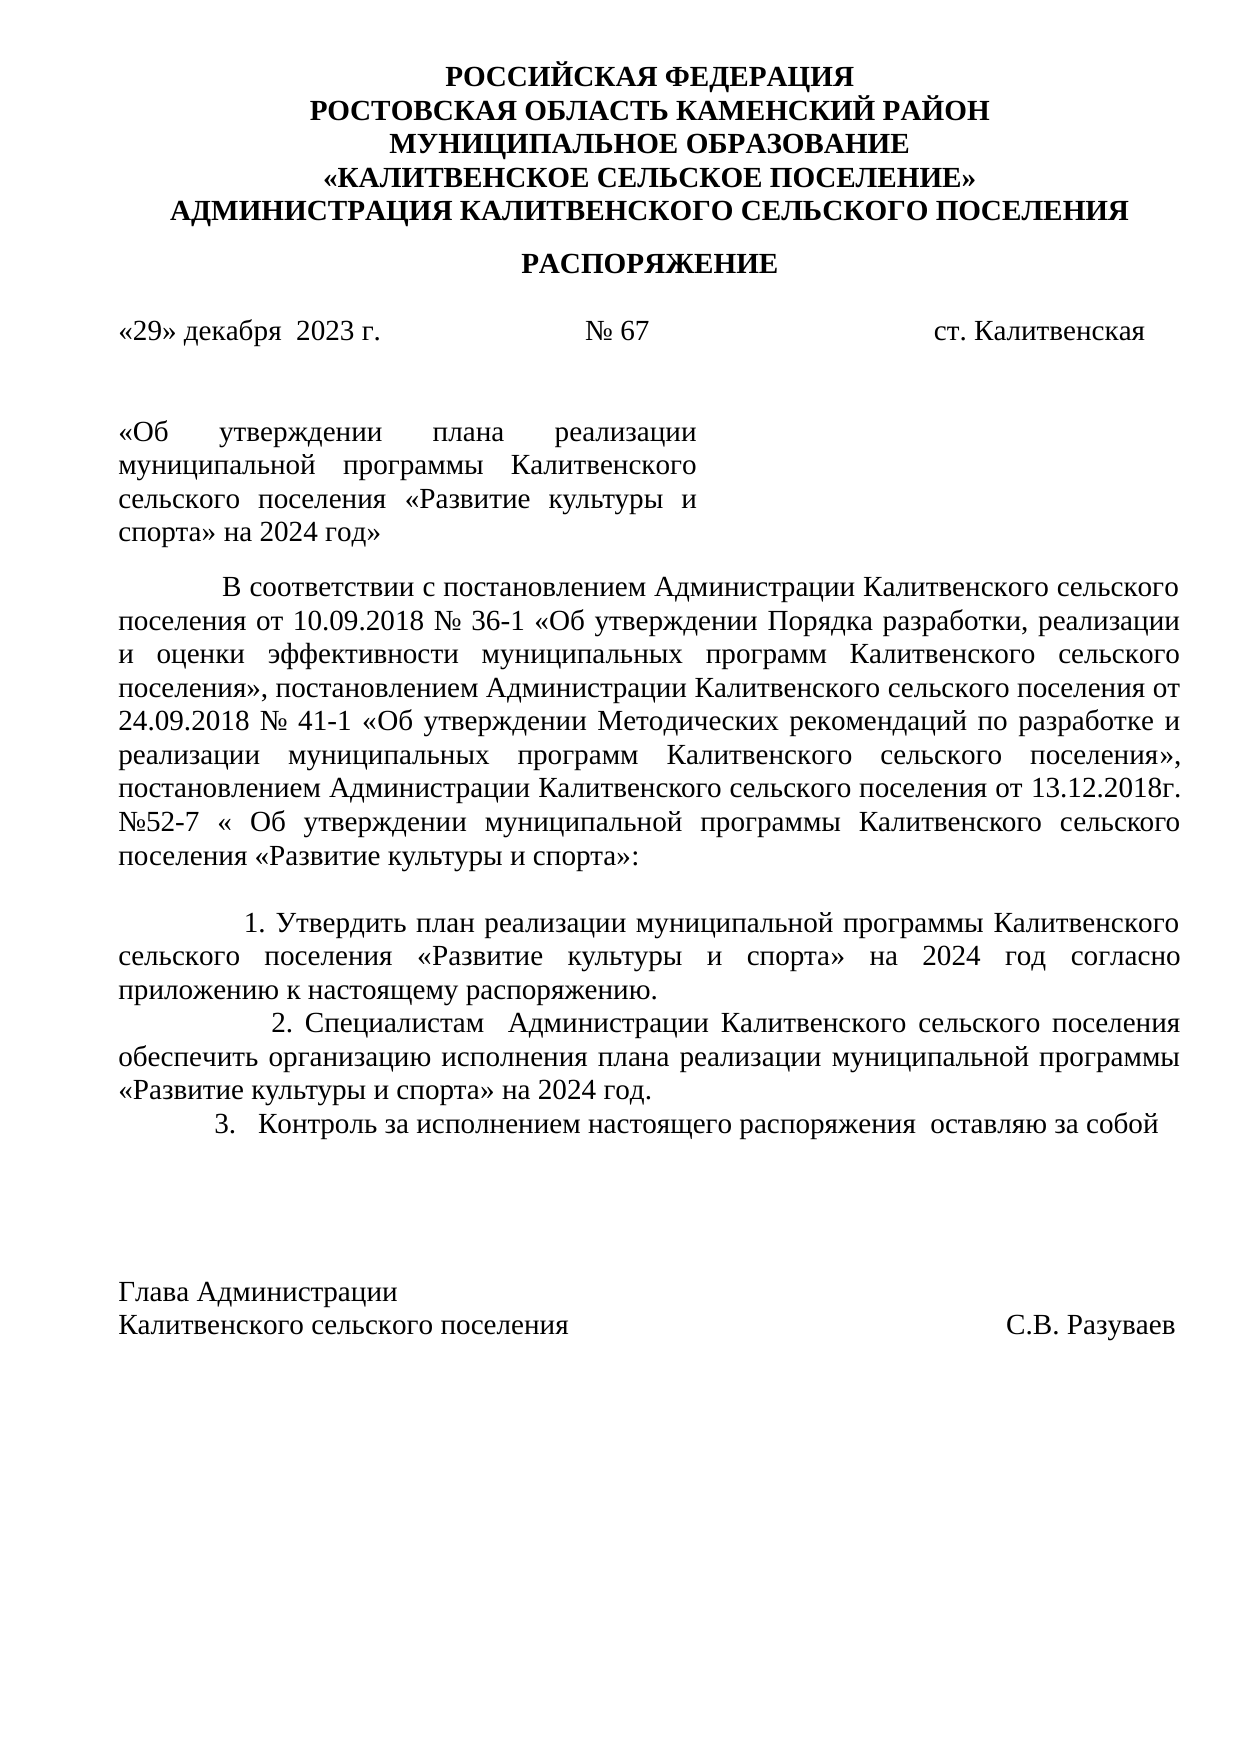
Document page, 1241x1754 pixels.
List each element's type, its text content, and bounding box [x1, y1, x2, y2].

text 2. Специалистам Администрации Калитвенского сельского поселения обеспечить организацию исполнения плана реализации муниципальной программы «Развитие культуры и спорта» на 2024 год. [118, 1005, 1181, 1106]
text Глава Администрации [118, 1274, 1181, 1307]
title МУНИЦИПАЛЬНОЕ ОБРАЗОВАНИЕ [118, 126, 1181, 160]
text 1. Утвердить план реализации муниципальной программы Калитвенского сельского поселения «Развитие культуры и спорта» на 2024 год согласно приложению к настоящему распоряжению. [118, 905, 1181, 1005]
title РОСТОВСКАЯ ОБЛАСТЬ КАМЕНСКИЙ РАЙОН [118, 93, 1181, 126]
text РАСПОРЯЖЕНИЕ [118, 246, 1181, 279]
text 3. Контроль за исполнением настоящего распоряжения оставляю за собой [118, 1106, 1181, 1139]
title РОССИЙСКАЯ ФЕДЕРАЦИЯ [118, 59, 1181, 93]
text АДМИНИСТРАЦИЯ КАЛИТВЕНСКОГО СЕЛЬСКОГО ПОСЕЛЕНИЯ [118, 193, 1181, 227]
title «КАЛИТВЕНСКОЕ СЕЛЬСКОЕ ПОСЕЛЕНИЕ» [118, 160, 1181, 193]
text Калитвенского сельского поселения С.В. Разуваев [118, 1307, 1181, 1341]
text «Об утверждении плана реализации муниципальной программы Калитвенского сельского поселения «Развитие культуры и спорта» на 2024 год» [118, 414, 697, 548]
text В соответствии с постановлением Администрации Калитвенского сельского поселения от 10.09.2018 № 36-1 «Об утверждении Порядка разработки, реализации и оценки эффективности муниципальных программ Калитвенского сельского поселения», постановлением Администрации Калитвенского сельского поселения от 24.09.2018 № 41-1 «Об утверждении Методических рекомендаций по разработке и реализации муниципальных программ Калитвенского сельского поселения», постановлением Администрации Калитвенского сельского поселения от 13.12.2018г. №52-7 « Об утверждении муниципальной программы Калитвенского сельского поселения «Развитие культуры и спорта»: [118, 569, 1181, 871]
text «29» декабря 2023 г. № 67 ст. Калитвенская [118, 313, 1177, 347]
